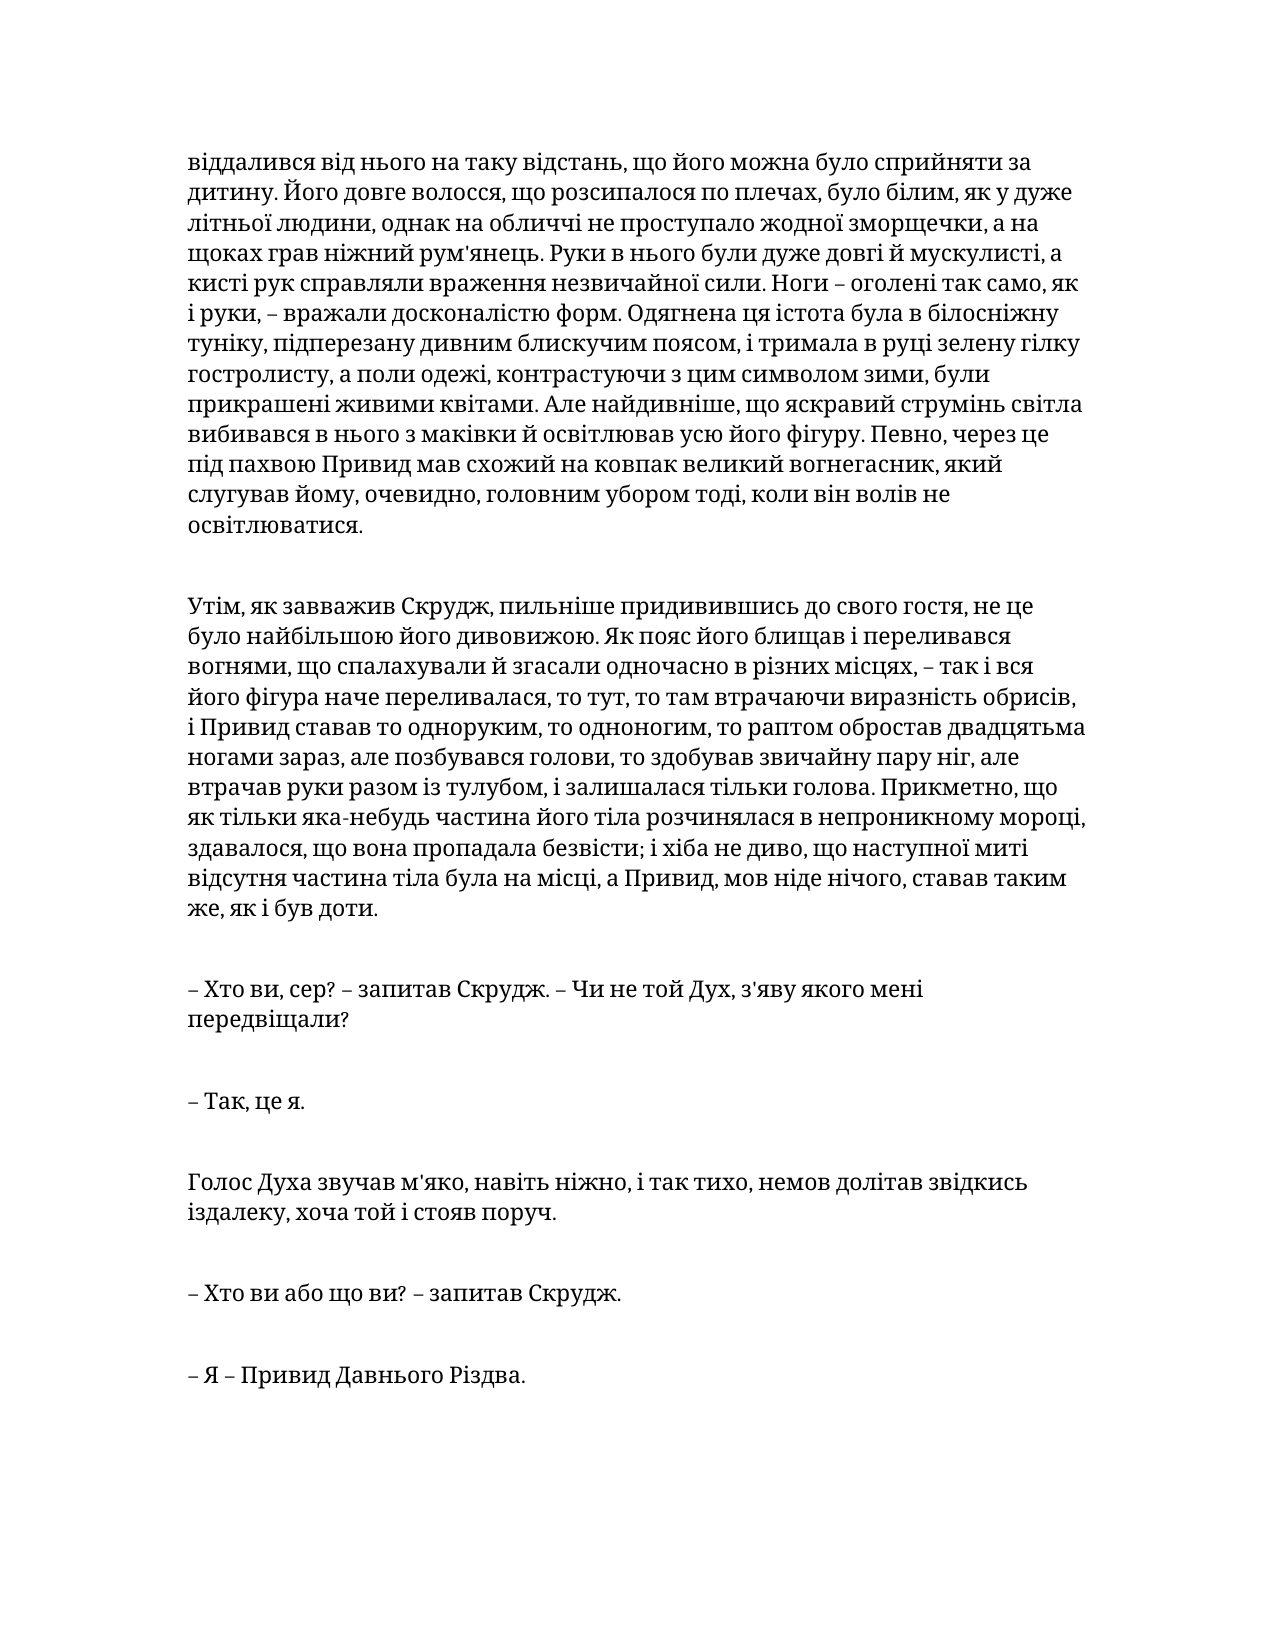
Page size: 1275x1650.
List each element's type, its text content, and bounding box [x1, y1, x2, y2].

text – Я – Привид Давнього Різдва. [187, 1332, 1087, 1389]
text – Хто ви або що ви? – запитав Скрудж. [187, 1251, 1087, 1308]
text – Так, це я. [187, 1058, 1087, 1115]
text Голос Духа звучав м'яко, навіть ніжно, і так тихо, немов долітав звідкись іздалеку, хоча той і стояв поруч. [187, 1139, 1087, 1226]
text – Хто ви, сер? – запитав Скрудж. – Чи не той Дух, з'яву якого мені передвіщали? [187, 947, 1087, 1034]
text Утім, як завважив Скрудж, пильніше придивившись до свого гостя, не це було найбільшою його дивовижою. Як пояс його блищав і переливався вогнями, що спалахували й згасали одночасно в різних місцях, – так і вся його фігура наче переливалася, то тут, то там втрачаючи виразність обрисів, і Привид ставав то одноруким, то одноногим, то раптом обростав двадцятьма ногами зараз, але позбувався голови, то здобував звичайну пару ніг, але втрачав руки разом із тулубом, і залишалася тільки голова. Прикметно, що як тільки яка-небудь частина його тіла розчинялася в непроникному мороці, здавалося, що вона пропадала безвісти; і хіба не диво, що наступної миті відсутня частина тіла була на місці, а Привид, мов ніде нічого, ставав таким же, як і був доти. [187, 563, 1087, 922]
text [187, 150, 1087, 539]
